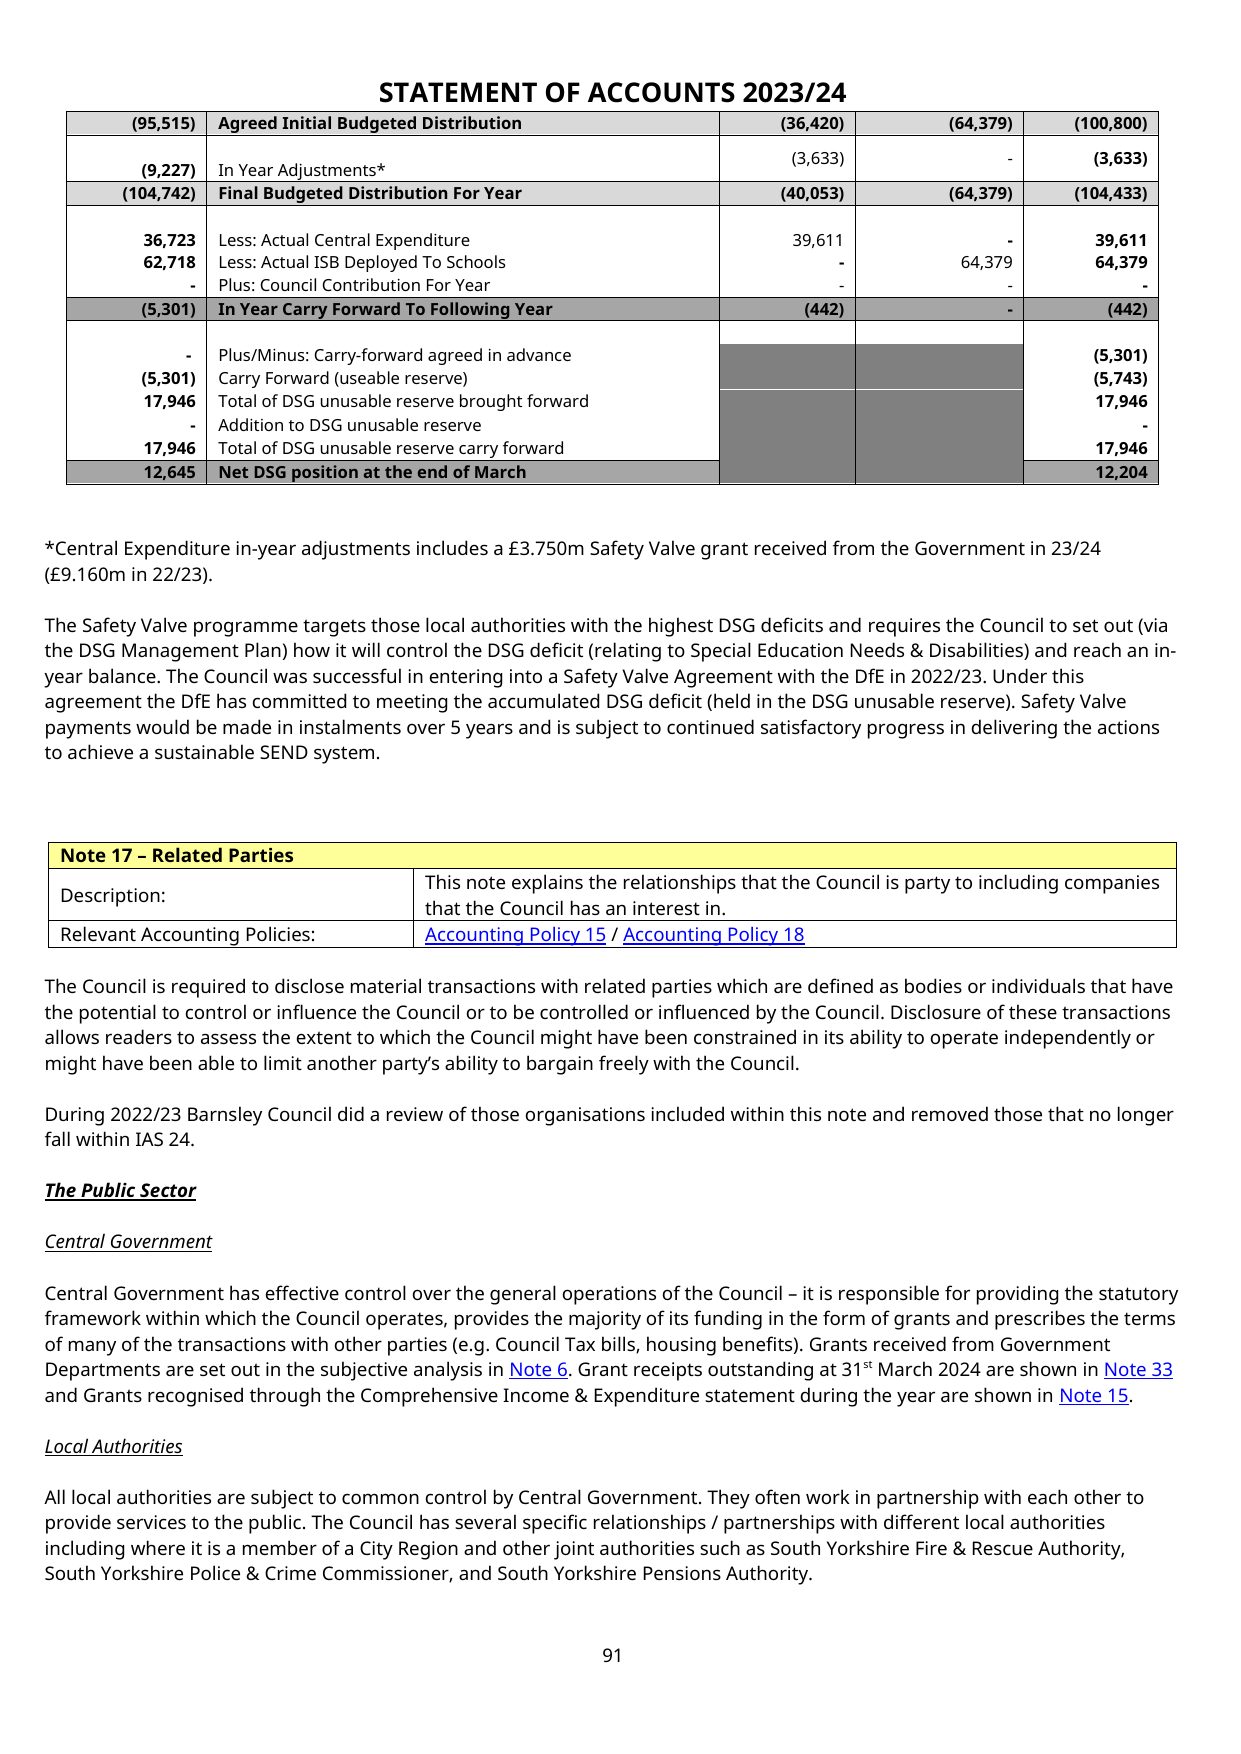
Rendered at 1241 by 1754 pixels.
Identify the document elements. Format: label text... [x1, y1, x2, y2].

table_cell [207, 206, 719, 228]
text The Public Sector [44, 1178, 1181, 1203]
text Central Government has effective control over the general operations of the Council – it is responsible for providing the statutory framework within which the Council operates, provides the majority of its funding in the form of grants and prescribes the terms of many of the transactions with other parties (e.g. Council Tax bills, housing benefits). Grants received from Government Departments are set out in the subjective analysis in Note 6. Grant receipts outstanding at 31st March 2024 are shown in Note 33 and Grants recognised through the Comprehensive Income & Expenditure statement during the year are shown in Note 15. [44, 1280, 1181, 1407]
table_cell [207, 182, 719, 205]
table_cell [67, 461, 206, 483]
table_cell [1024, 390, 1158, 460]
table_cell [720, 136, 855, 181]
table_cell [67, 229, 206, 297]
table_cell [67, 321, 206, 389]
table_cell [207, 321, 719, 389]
text *Central Expenditure in-year adjustments includes a £3.750m Safety Valve grant received from the Government in 23/24 (£9.160m in 22/23). [44, 536, 1181, 587]
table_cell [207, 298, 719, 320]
text All local authorities are subject to common control by Central Government. They often work in partnership with each other to provide services to the public. The Council has several specific relationships / partnerships with different local authorities including where it is a member of a City Region and other joint authorities such as South Yorkshire Fire & Rescue Authority, South Yorkshire Police & Crime Commissioner, and South Yorkshire Pensions Authority. [44, 1484, 1181, 1586]
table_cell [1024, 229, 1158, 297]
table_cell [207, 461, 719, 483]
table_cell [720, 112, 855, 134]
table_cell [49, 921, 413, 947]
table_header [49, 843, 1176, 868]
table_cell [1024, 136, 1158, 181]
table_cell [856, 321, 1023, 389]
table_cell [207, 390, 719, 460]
text During 2022/23 Barnsley Council did a review of those organisations included within this note and removed those that no longer fall within IAS 24. [44, 1101, 1181, 1152]
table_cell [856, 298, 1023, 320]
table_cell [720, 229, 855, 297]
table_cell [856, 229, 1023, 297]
text The Council is required to disclose material transactions with related parties which are defined as bodies or individuals that have the potential to control or influence the Council or to be controlled or influenced by the Council. Disclosure of these transactions allows readers to assess the extent to which the Council might have been constrained in its ability to operate independently or might have been able to limit another party’s ability to bargain freely with the Council. [44, 973, 1181, 1076]
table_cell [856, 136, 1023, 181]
text The Safety Valve programme targets those local authorities with the highest DSG deficits and requires the Council to set out (via the DSG Management Plan) how it will control the DSG deficit (relating to Special Education Needs & Disabilities) and reach an in-year balance. The Council was successful in entering into a Safety Valve Agreement with the DfE in 2022/23. Under this agreement the DfE has committed to meeting the accumulated DSG deficit (held in the DSG unusable reserve). Safety Valve payments would be made in instalments over 5 years and is subject to continued satisfactory progress in delivering the actions to achieve a sustainable SEND system. [44, 612, 1181, 765]
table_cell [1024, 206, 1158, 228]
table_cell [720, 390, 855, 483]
text Local Authorities [44, 1433, 1181, 1458]
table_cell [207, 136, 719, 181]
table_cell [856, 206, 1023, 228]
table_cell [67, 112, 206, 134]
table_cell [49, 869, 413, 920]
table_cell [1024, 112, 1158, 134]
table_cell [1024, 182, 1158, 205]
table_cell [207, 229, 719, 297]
text Central Government [44, 1229, 1181, 1254]
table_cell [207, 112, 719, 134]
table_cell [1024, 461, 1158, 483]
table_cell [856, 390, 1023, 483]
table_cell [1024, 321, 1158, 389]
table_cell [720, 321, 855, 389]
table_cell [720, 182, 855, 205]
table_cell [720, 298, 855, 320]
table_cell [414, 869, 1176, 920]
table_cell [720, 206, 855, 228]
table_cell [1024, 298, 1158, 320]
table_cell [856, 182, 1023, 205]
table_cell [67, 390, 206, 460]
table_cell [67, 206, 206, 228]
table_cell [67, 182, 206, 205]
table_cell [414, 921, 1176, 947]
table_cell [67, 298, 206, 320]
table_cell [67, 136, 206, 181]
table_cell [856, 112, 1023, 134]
